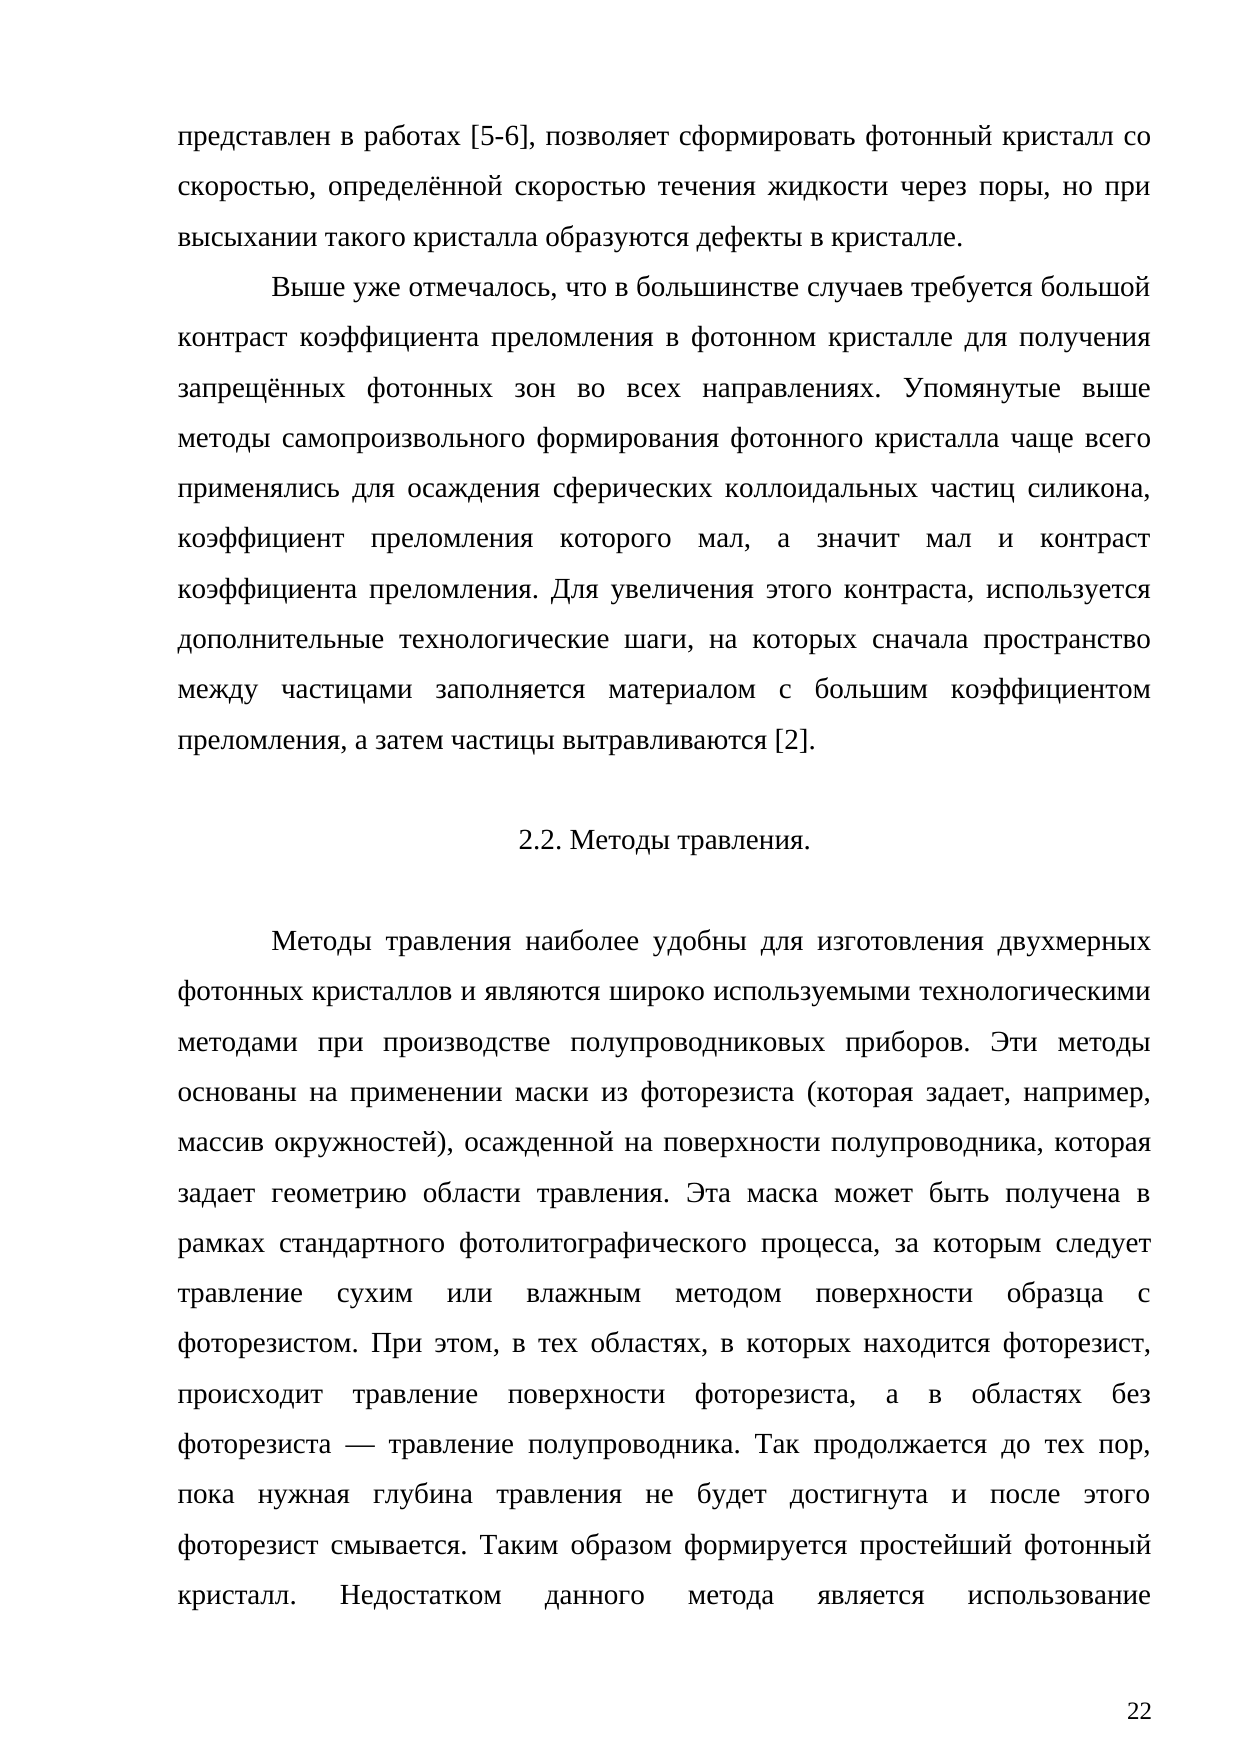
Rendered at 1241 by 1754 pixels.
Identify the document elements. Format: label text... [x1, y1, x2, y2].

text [177, 923, 1152, 1611]
text Выше уже отмечалось, что в большинстве случаев требуется большой контраст коэффициента преломления в фотонном кристалле для получения запрещённых фотонных зон во всех направлениях. Упомянутые выше методы самопроизвольного формирования фотонного кристалла чаще всего применялись для осаждения сферических коллоидальных частиц силикона, коэффициент преломления которого мал, а значит мал и контраст коэффициента преломления. Для увеличения этого контраста, используется дополнительные технологические шаги, на которых сначала пространство между частицами заполняется материалом с большим коэффициентом преломления, а затем частицы вытравливаются [2]. [177, 269, 1152, 755]
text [177, 118, 1152, 252]
text 2.2. Методы травления. [177, 822, 1152, 856]
